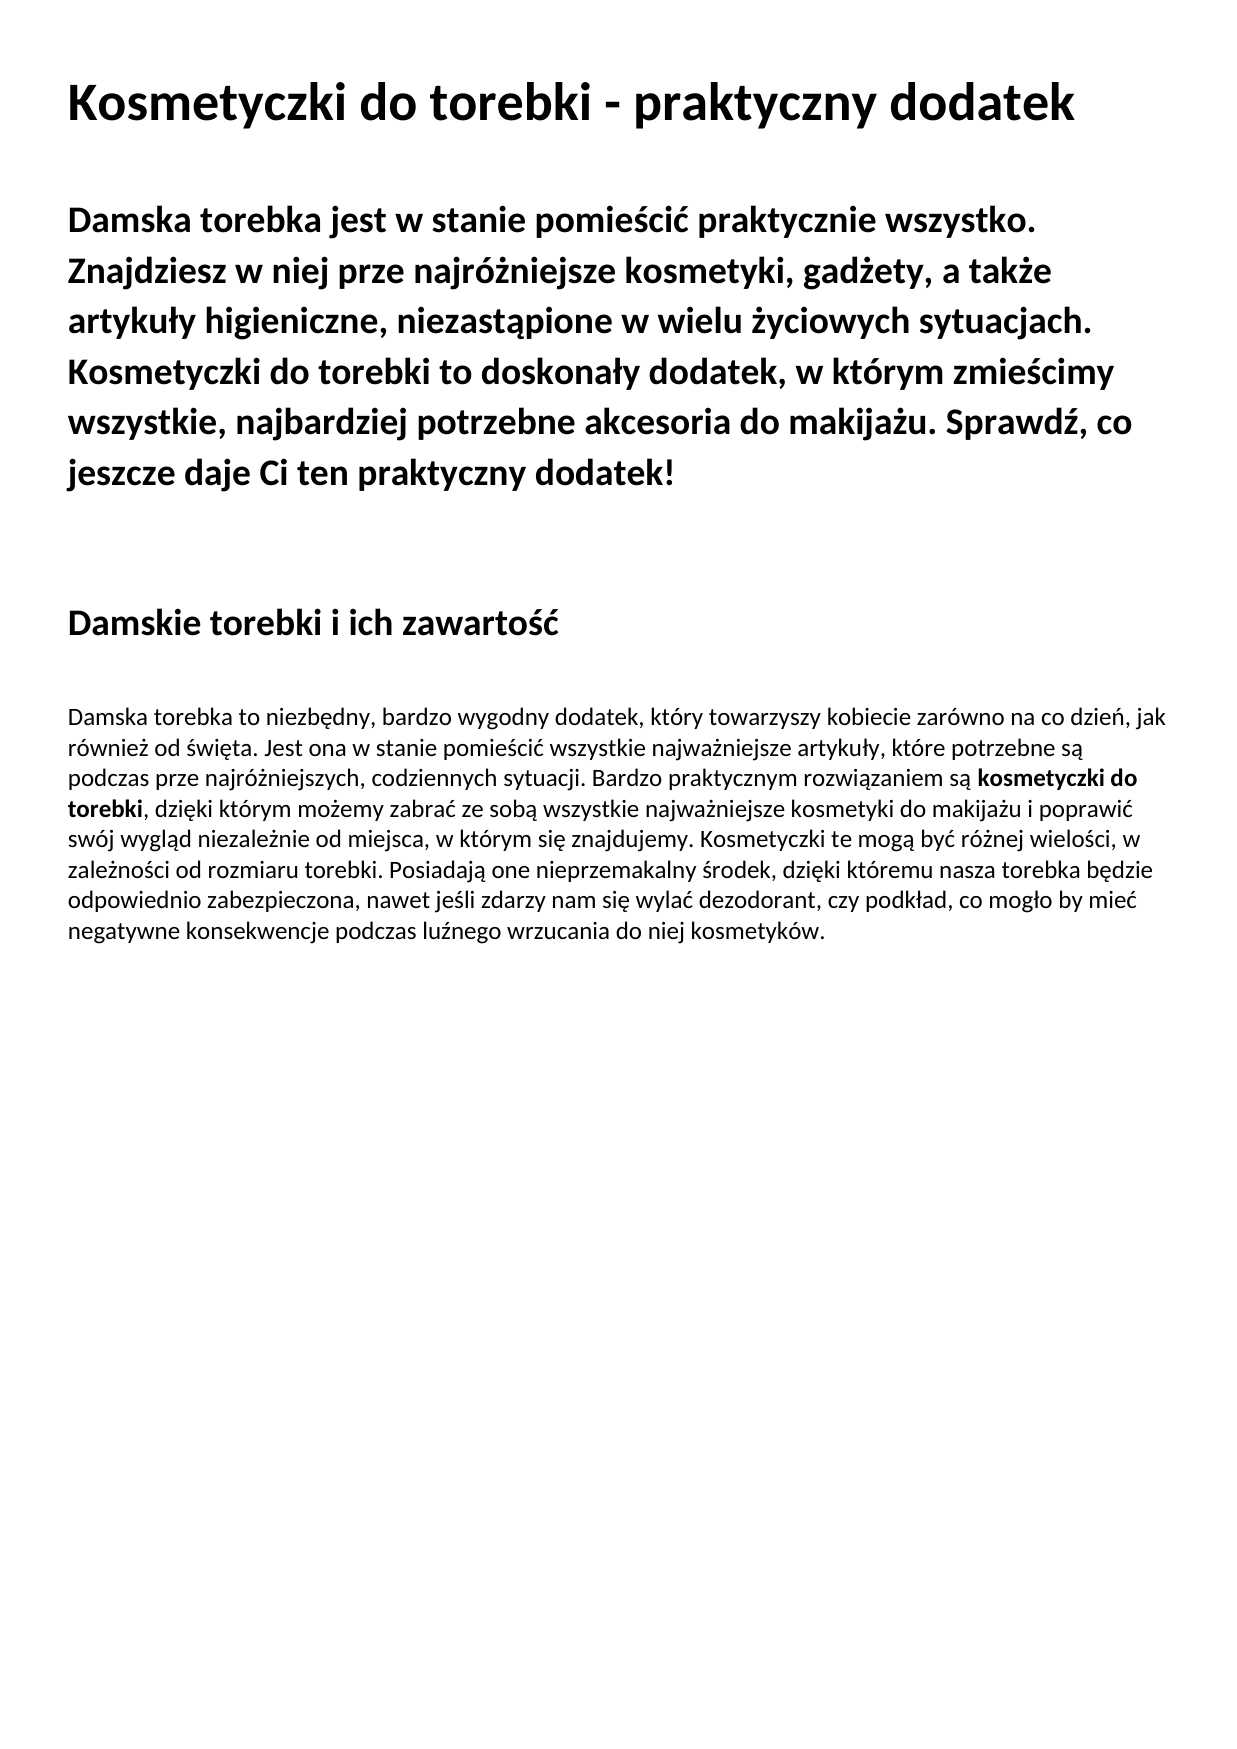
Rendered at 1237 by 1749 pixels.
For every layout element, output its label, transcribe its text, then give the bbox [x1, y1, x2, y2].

text Kosmetyczki do torebki - praktyczny dodatek [68, 68, 1169, 134]
text Damska torebka to niezbędny, bardzo wygodny dodatek, który towarzyszy kobiecie zarówno na co dzień, jak również od święta. Jest ona w stanie pomieścić wszystkie najważniejsze artykuły, które potrzebne są podczas prze najróżniejszych, codziennych sytuacji. Bardzo praktycznym rozwiązaniem są kosmetyczki do torebki, dzięki którym możemy zabrać ze sobą wszystkie najważniejsze kosmetyki do makijażu i poprawić swój wygląd niezależnie od miejsca, w którym się znajdujemy. Kosmetyczki te mogą być różnej wielości, w zależności od rozmiaru torebki. Posiadają one nieprzemakalny środek, dzięki któremu nasza torebka będzie odpowiednio zabezpieczona, nawet jeśli zdarzy nam się wylać dezodorant, czy podkład, co mogło by mieć negatywne konsekwencje podczas luźnego wrzucania do niej kosmetyków. [68, 701, 1169, 946]
text Damska torebka jest w stanie pomieścić praktycznie wszystko. Znajdziesz w niej prze najróżniejsze kosmetyki, gadżety, a także artykuły higieniczne, niezastąpione w wielu życiowych sytuacjach. Kosmetyczki do torebki to doskonały dodatek, w którym zmieścimy wszystkie, najbardziej potrzebne akcesoria do makijażu. Sprawdź, co jeszcze daje Ci ten praktyczny dodatek! [68, 196, 1169, 494]
text Damskie torebki i ich zawartość [68, 599, 1169, 645]
